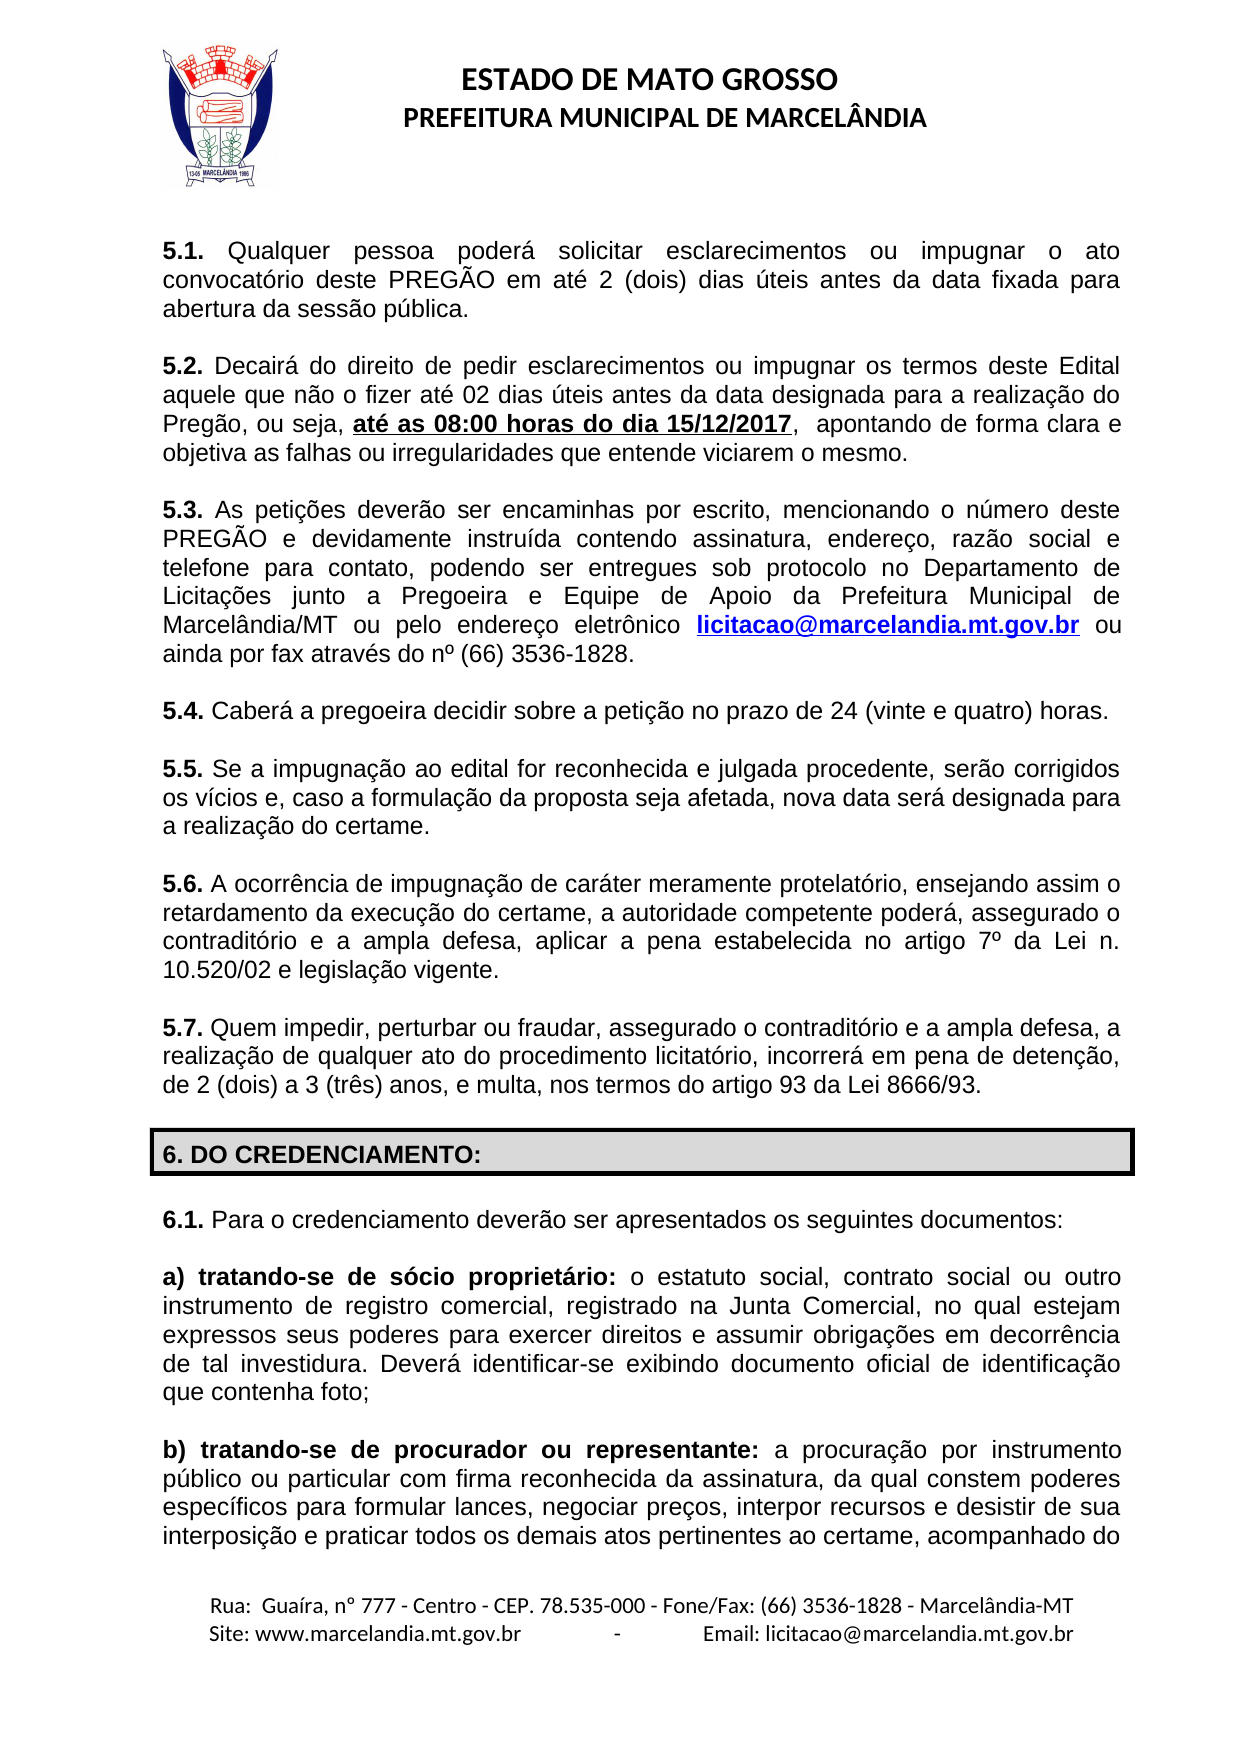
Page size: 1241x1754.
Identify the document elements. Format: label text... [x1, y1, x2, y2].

text 5.1. Qualquer pessoa poderá solicitar esclarecimentos ou impugnar o ato convocatório deste PREGÃO em até 2 (dois) dias úteis antes da data fixada para abertura da sessão pública. [162, 236, 1122, 322]
text 5.3. As petições deverão ser encaminhas por escrito, mencionando o número deste PREGÃO e devidamente instruída contendo assinatura, endereço, razão social e telefone para contato, podendo ser entregues sob protocolo no Departamento de Licitações junto a Pregoeira e Equipe de Apoio da Prefeitura Municipal de Marcelândia/MT ou pelo endereço eletrônico licitacao@marcelandia.mt.gov.br ou ainda por fax através do nº (66) 3536-1828. [162, 495, 1122, 667]
text 5.4. Caberá a pregoeira decidir sobre a petição no prazo de 24 (vinte e quatro) horas. [162, 696, 1122, 725]
text 6.1. Para o credenciamento deverão ser apresentados os seguintes documentos: [162, 1205, 1122, 1233]
text 6. DO CREDENCIAMENTO: [154, 1132, 1130, 1171]
text a) tratando-se de sócio proprietário: o estatuto social, contrato social ou outro instrumento de registro comercial, registrado na Junta Comercial, no qual estejam expressos seus poderes para exercer direitos e assumir obrigações em decorrência de tal investidura. Deverá identificar-se exibindo documento oficial de identificação que contenha foto; [162, 1262, 1122, 1406]
text 5.5. Se a impugnação ao edital for reconhecida e julgada procedente, serão corrigidos os vícios e, caso a formulação da proposta seja afetada, nova data será designada para a realização do certame. [162, 754, 1122, 840]
text 5.7. Quem impedir, perturbar ou fraudar, assegurado o contraditório e a ampla defesa, a realização de qualquer ato do procedimento licitatório, incorrerá em pena de detenção, de 2 (dois) a 3 (três) anos, e multa, nos termos do artigo 93 da Lei 8666/93. [162, 1012, 1122, 1099]
text 5.6. A ocorrência de impugnação de caráter meramente protelatório, ensejando assim o retardamento da execução do certame, a autoridade competente poderá, assegurado o contraditório e a ampla defesa, aplicar a pena estabelecida no artigo 7º da Lei n. 10.520/02 e legislação vigente. [162, 869, 1122, 984]
text 5.2. Decairá do direito de pedir esclarecimentos ou impugnar os termos deste Edital aquele que não o fizer até 02 dias úteis antes da data designada para a realização do Pregão, ou seja, até as 08:00 horas do dia 15/12/2017, apontando de forma clara e objetiva as falhas ou irregularidades que entende viciarem o mesmo. [162, 351, 1122, 466]
picture [161, 42, 279, 190]
